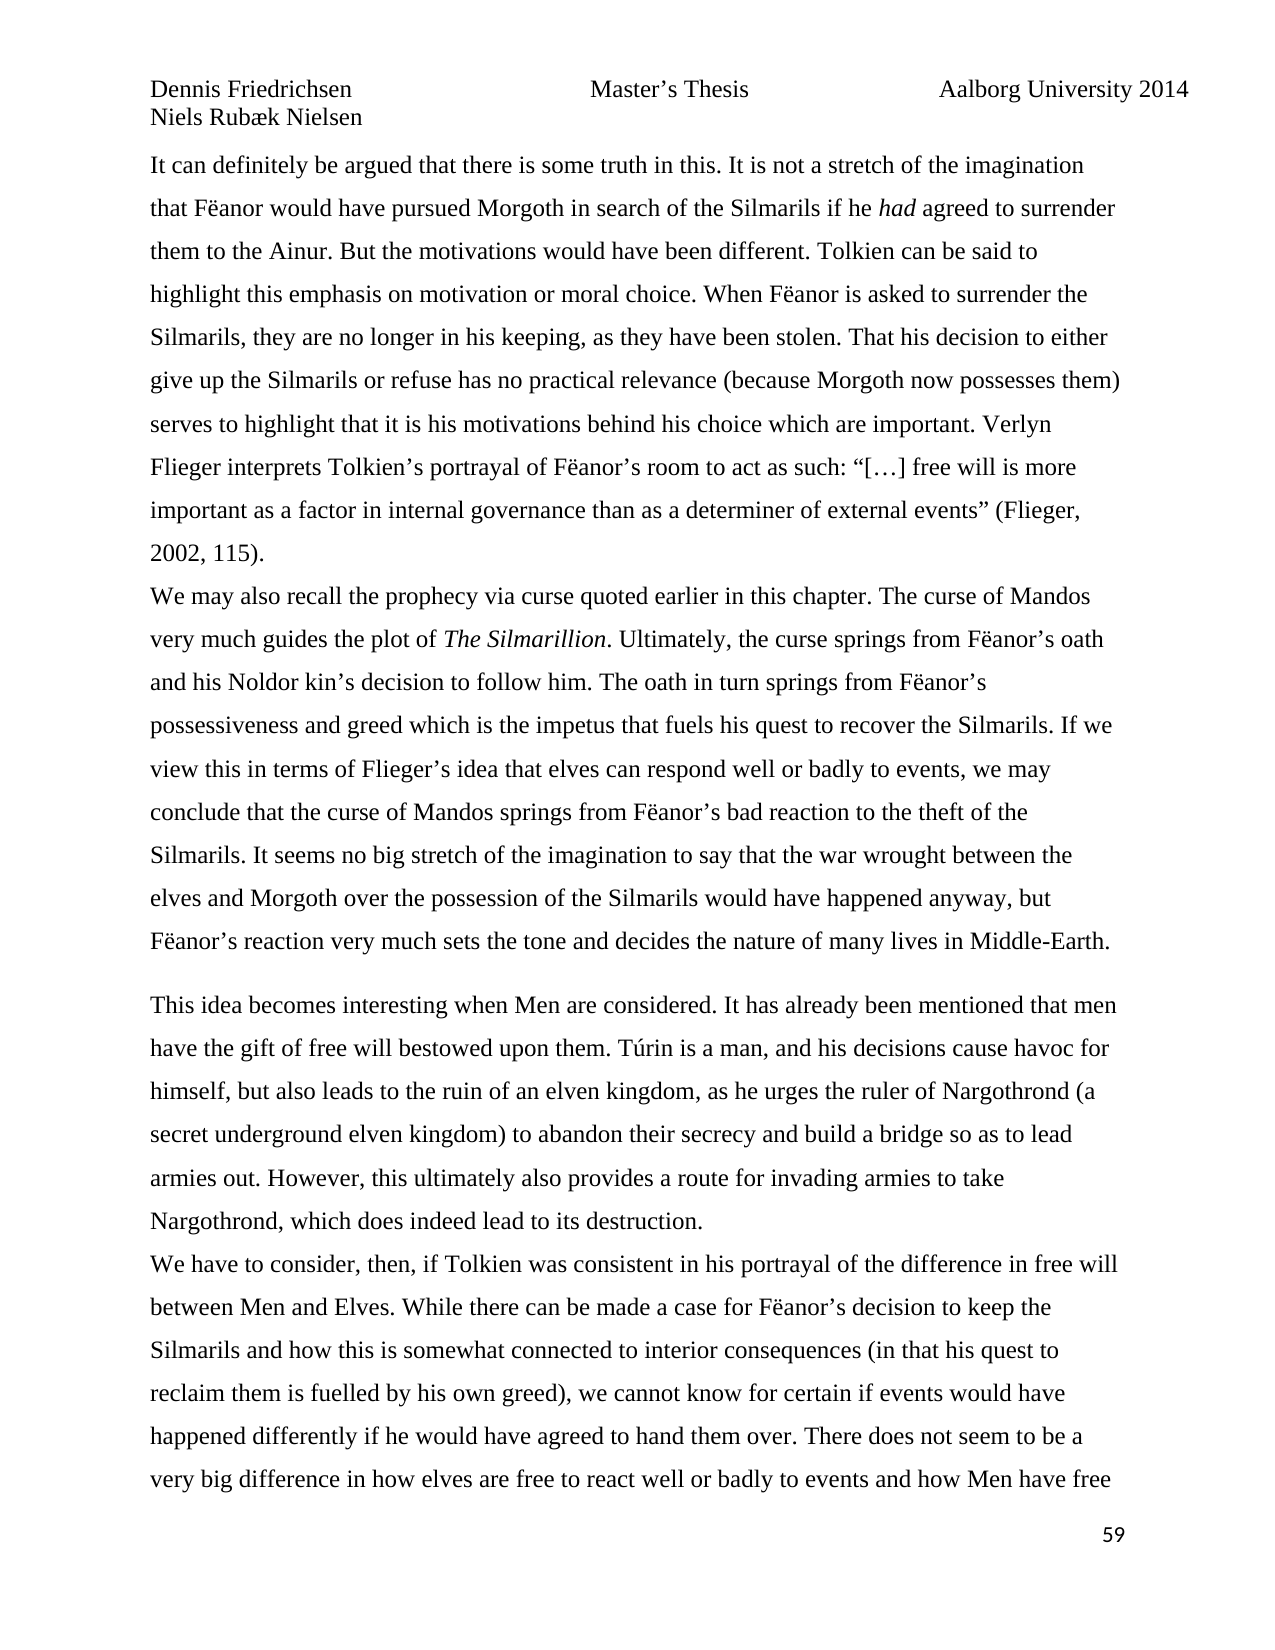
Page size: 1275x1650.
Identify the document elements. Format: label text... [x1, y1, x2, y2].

text It can definitely be argued that there is some truth in this. It is not a stretch of the imagination that Fëanor would have pursued Morgoth in search of the Silmarils if he had agreed to surrender them to the Ainur. But the motivations would have been different. Tolkien can be said to highlight this emphasis on motivation or moral choice. When Fëanor is asked to surrender the Silmarils, they are no longer in his keeping, as they have been stolen. That his decision to either give up the Silmarils or refuse has no practical relevance (because Morgoth now possesses them) serves to highlight that it is his motivations behind his choice which are important. Verlyn Flieger interprets Tolkien’s portrayal of Fëanor’s room to act as such: “[…] free will is more important as a factor in internal governance than as a determiner of external events” (Flieger, 2002, 115). We may also recall the prophecy via curse quoted earlier in this chapter. The curse of Mandos very much guides the plot of The Silmarillion. Ultimately, the curse springs from Fëanor’s oath and his Noldor kin’s decision to follow him. The oath in turn springs from Fëanor’s possessiveness and greed which is the impetus that fuels his quest to recover the Silmarils. If we view this in terms of Flieger’s idea that elves can respond well or badly to events, we may conclude that the curse of Mandos springs from Fëanor’s bad reaction to the theft of the Silmarils. It seems no big stretch of the imagination to say that the war wrought between the elves and Morgoth over the possession of the Silmarils would have happened anyway, but Fëanor’s reaction very much sets the tone and decides the nature of many lives in Middle-Earth. [150, 150, 1125, 955]
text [150, 990, 1125, 1493]
